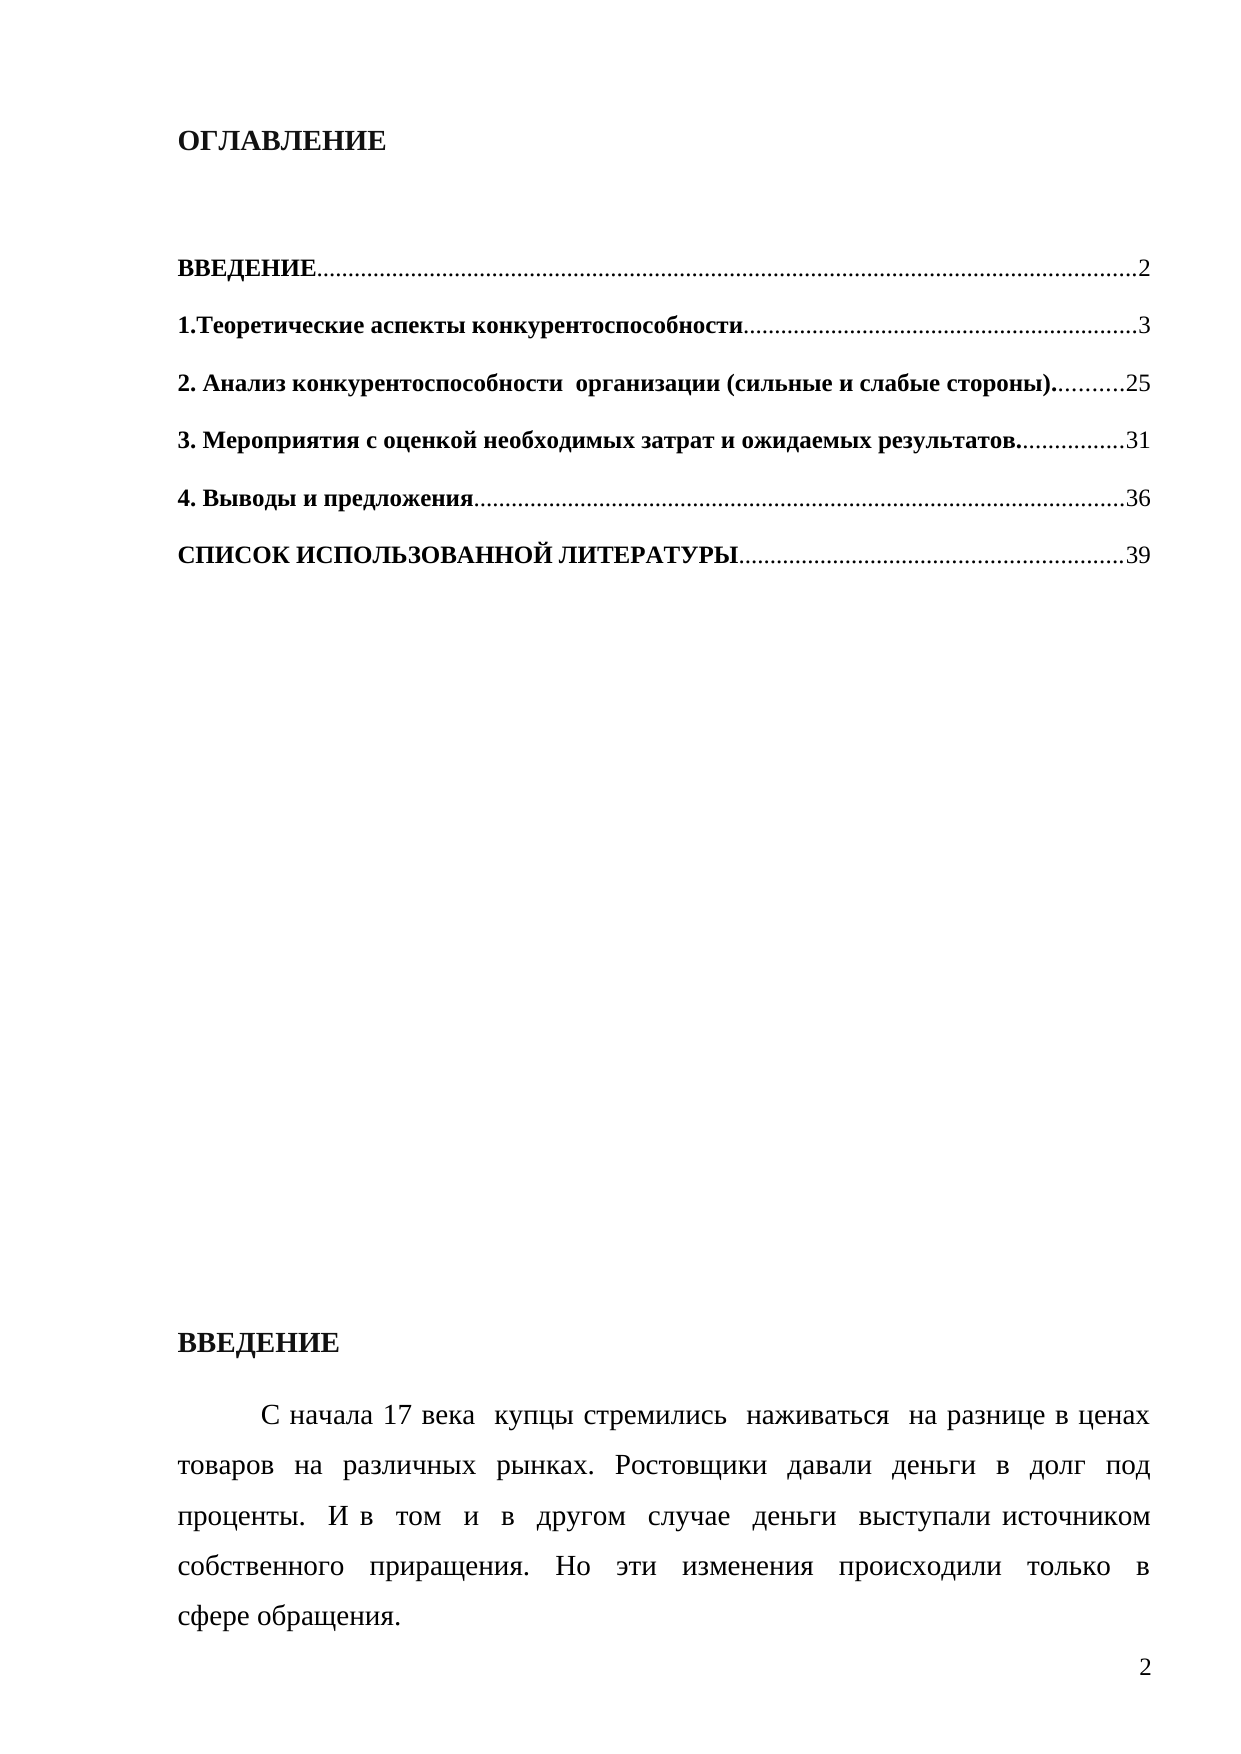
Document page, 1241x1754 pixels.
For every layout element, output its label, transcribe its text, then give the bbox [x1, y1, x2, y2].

text СПИСОК ИСПОЛЬЗОВАННОЙ ЛИТЕРАТУРЫ 39 [177, 540, 1152, 569]
text 4. Выводы и предложения 36 [177, 483, 1152, 512]
text 1.Теоретические аспекты конкурентоспособности 3 [177, 310, 1152, 339]
text С начала 17 века купцы стремились наживаться на разнице в ценах товаров на различных рынках. Ростовщики давали деньги в долг под проценты. И в том и в другом случае деньги выступали источником собственного приращения. Но эти изменения происходили только в сфере обращения. [177, 1397, 1152, 1632]
text ВВЕДЕНИЕ [177, 1325, 1152, 1358]
text 2. Анализ конкурентоспособности организации (сильные и слабые стороны). 25 [177, 368, 1152, 397]
text 3. Мероприятия с оценкой необходимых затрат и ожидаемых результатов. 31 [177, 425, 1152, 454]
text ОГЛАВЛЕНИЕ [177, 123, 1152, 157]
text ВВЕДЕНИЕ 2 [177, 253, 1152, 282]
